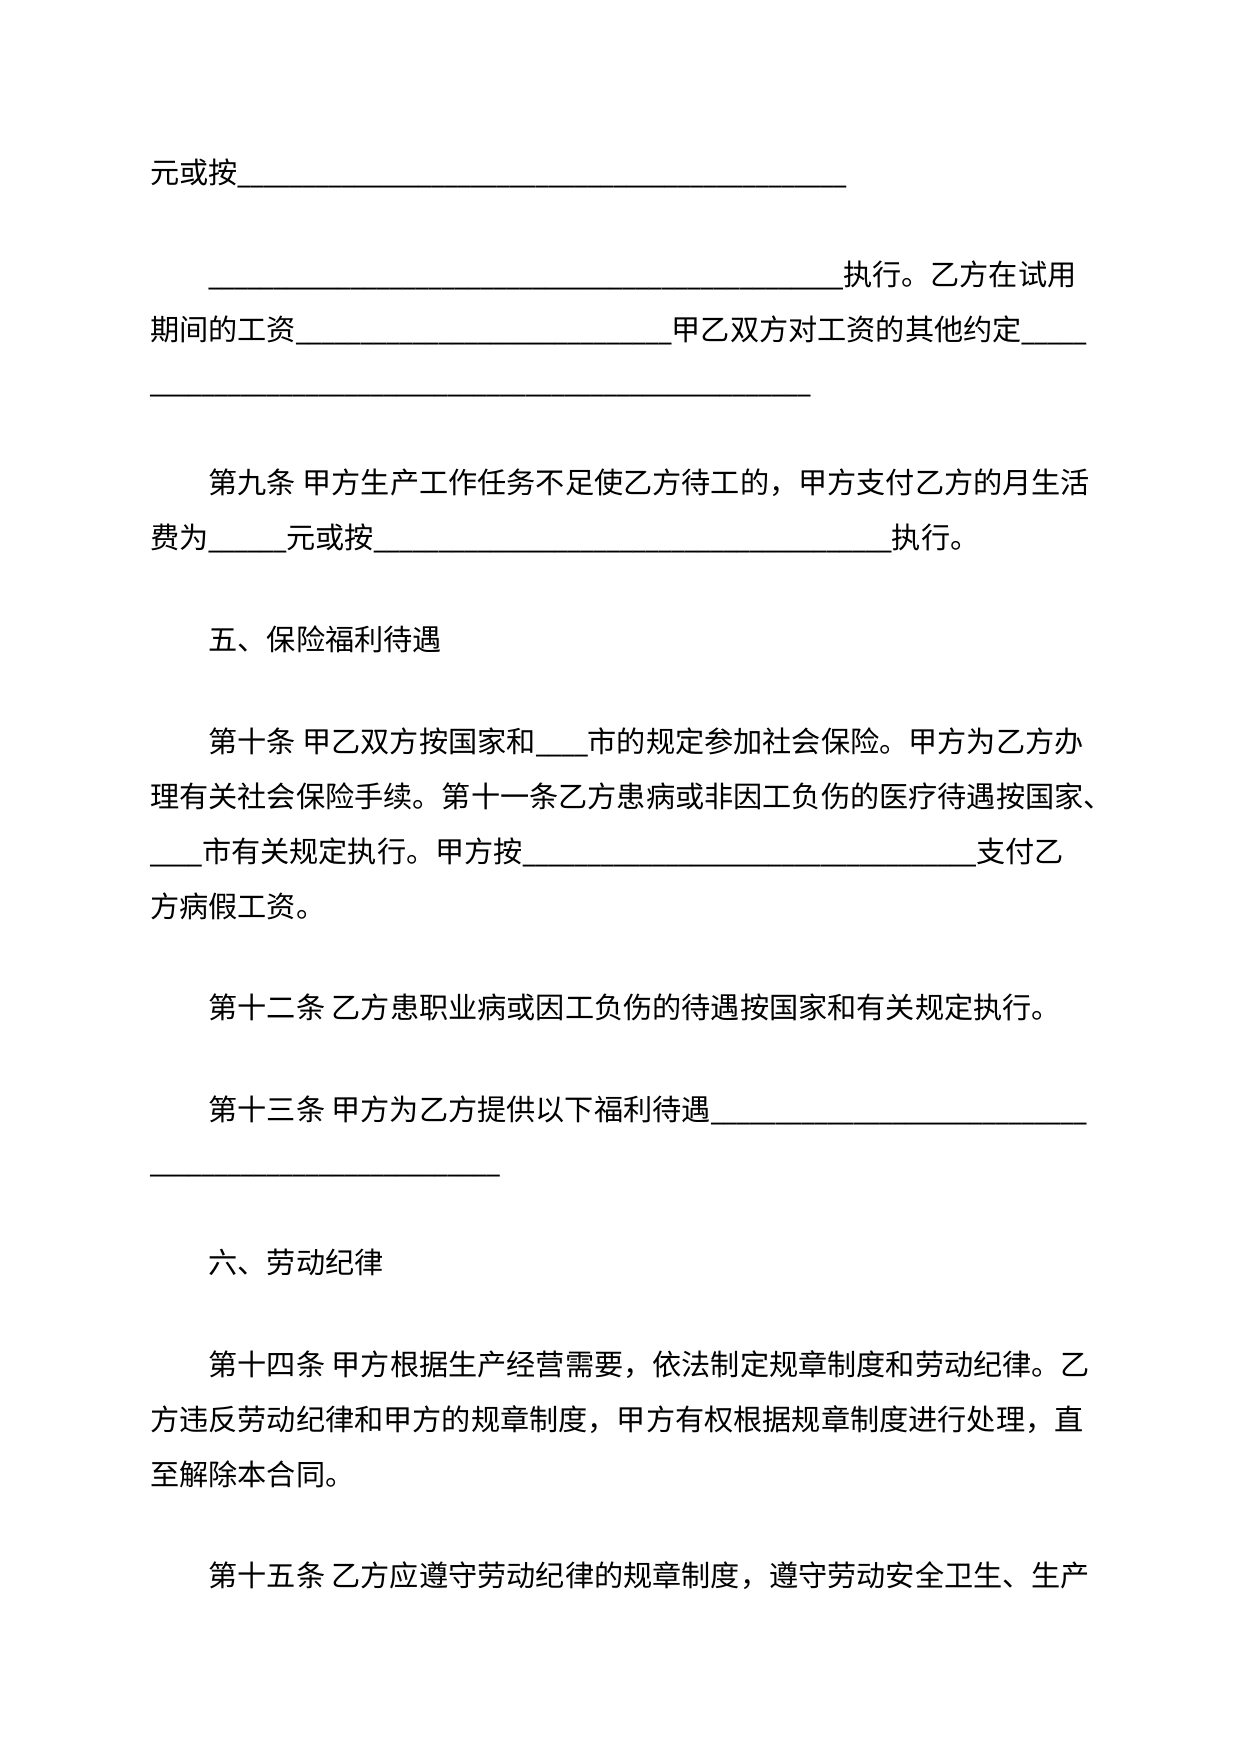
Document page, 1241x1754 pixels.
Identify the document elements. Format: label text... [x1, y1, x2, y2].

text 第十二条 乙方患职业病或因工负伤的待遇按国家和有关规定执行。 [150, 985, 1090, 1027]
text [150, 150, 1090, 192]
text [150, 1553, 1090, 1595]
text 第九条 甲方生产工作任务不足使乙方待工的，甲方支付乙方的月生活费为______元或按________________________________________执行。 [150, 460, 1090, 557]
text 五、保险福利待遇 [150, 617, 1090, 659]
text _________________________________________________执行。乙方在试用期间的工资_____________________________甲乙双方对工资的其他约定________________________________________________________ [150, 252, 1090, 401]
text 六、劳动纪律 [150, 1239, 1090, 1282]
text 第十条 甲乙双方按国家和____市的规定参加社会保险。甲方为乙方办理有关社会保险手续。第十一条乙方患病或非因工负伤的医疗待遇按国家、____市有关规定执行。甲方按___________________________________支付乙方病假工资。 [150, 718, 1090, 926]
text 第十四条 甲方根据生产经营需要，依法制定规章制度和劳动纪律。乙方违反劳动纪律和甲方的规章制度，甲方有权根据规章制度进行处理，直至解除本合同。 [150, 1341, 1090, 1493]
text 第十三条 甲方为乙方提供以下福利待遇________________________________________________________ [150, 1087, 1090, 1181]
